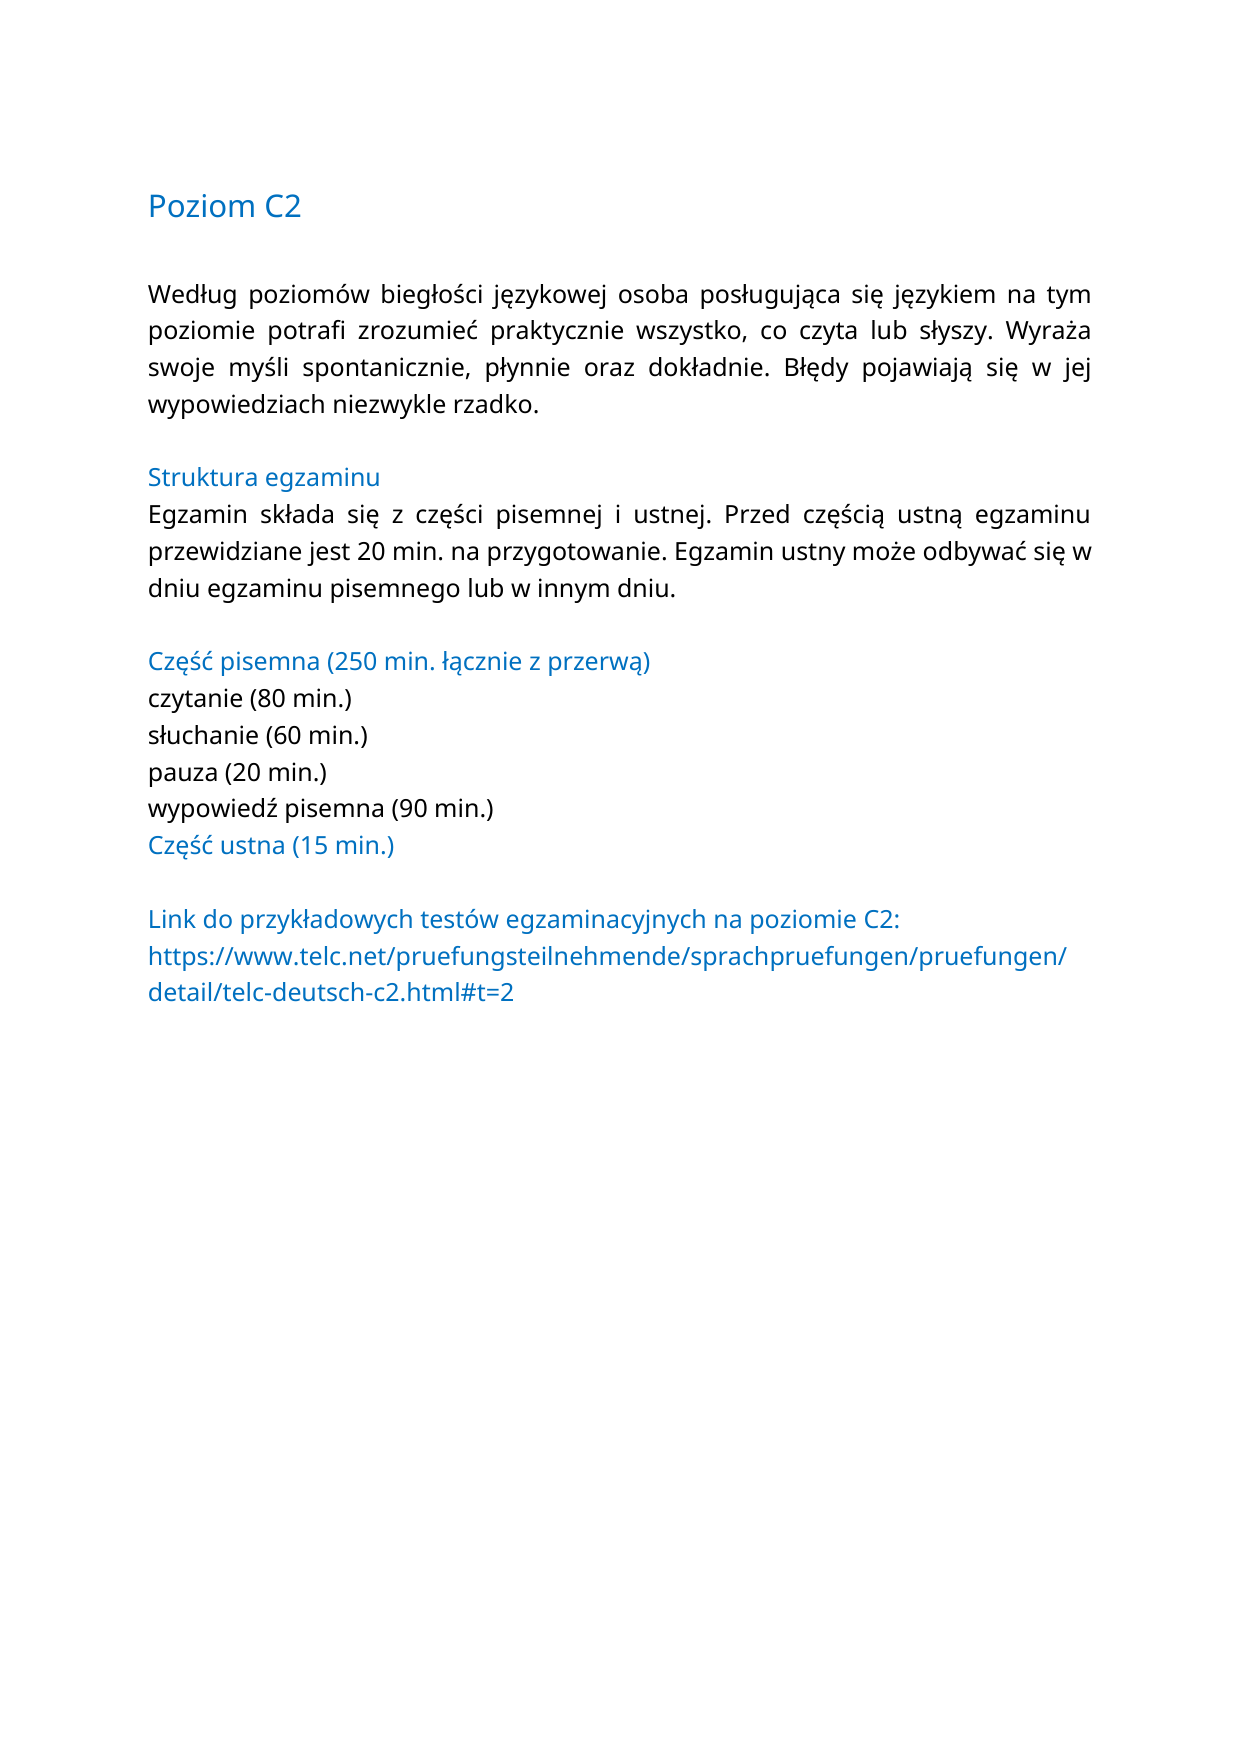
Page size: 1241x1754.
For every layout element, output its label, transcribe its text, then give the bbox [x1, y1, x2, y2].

text Część ustna (15 min.) [148, 828, 1093, 862]
text Poziom C2 [148, 184, 1093, 227]
text Według poziomów biegłości językowej osoba posługująca się językiem na tym poziomie potrafi zrozumieć praktycznie wszystko, co czyta lub słyszy. Wyraża swoje myśli spontanicznie, płynnie oraz dokładnie. Błędy pojawiają się w jej wypowiedziach niezwykle rzadko. [148, 276, 1093, 421]
text wypowiedź pisemna (90 min.) [148, 791, 1093, 825]
text https://www.telc.net/pruefungsteilnehmende/sprachpruefungen/pruefungen/detail/telc-deutsch-c2.html#t=2 [148, 938, 1093, 1009]
text Egzamin składa się z części pisemnej i ustnej. Przed częścią ustną egzaminu przewidziane jest 20 min. na przygotowanie. Egzamin ustny może odbywać się w dniu egzaminu pisemnego lub w innym dniu. [148, 497, 1093, 604]
text czytanie (80 min.) [148, 681, 1093, 715]
text słuchanie (60 min.) [148, 717, 1093, 752]
text Link do przykładowych testów egzaminacyjnych na poziomie C2: [148, 901, 1093, 935]
text pauza (20 min.) [148, 754, 1093, 788]
text Struktura egzaminu [148, 460, 1093, 494]
text Część pisemna (250 min. łącznie z przerwą) [148, 644, 1093, 678]
